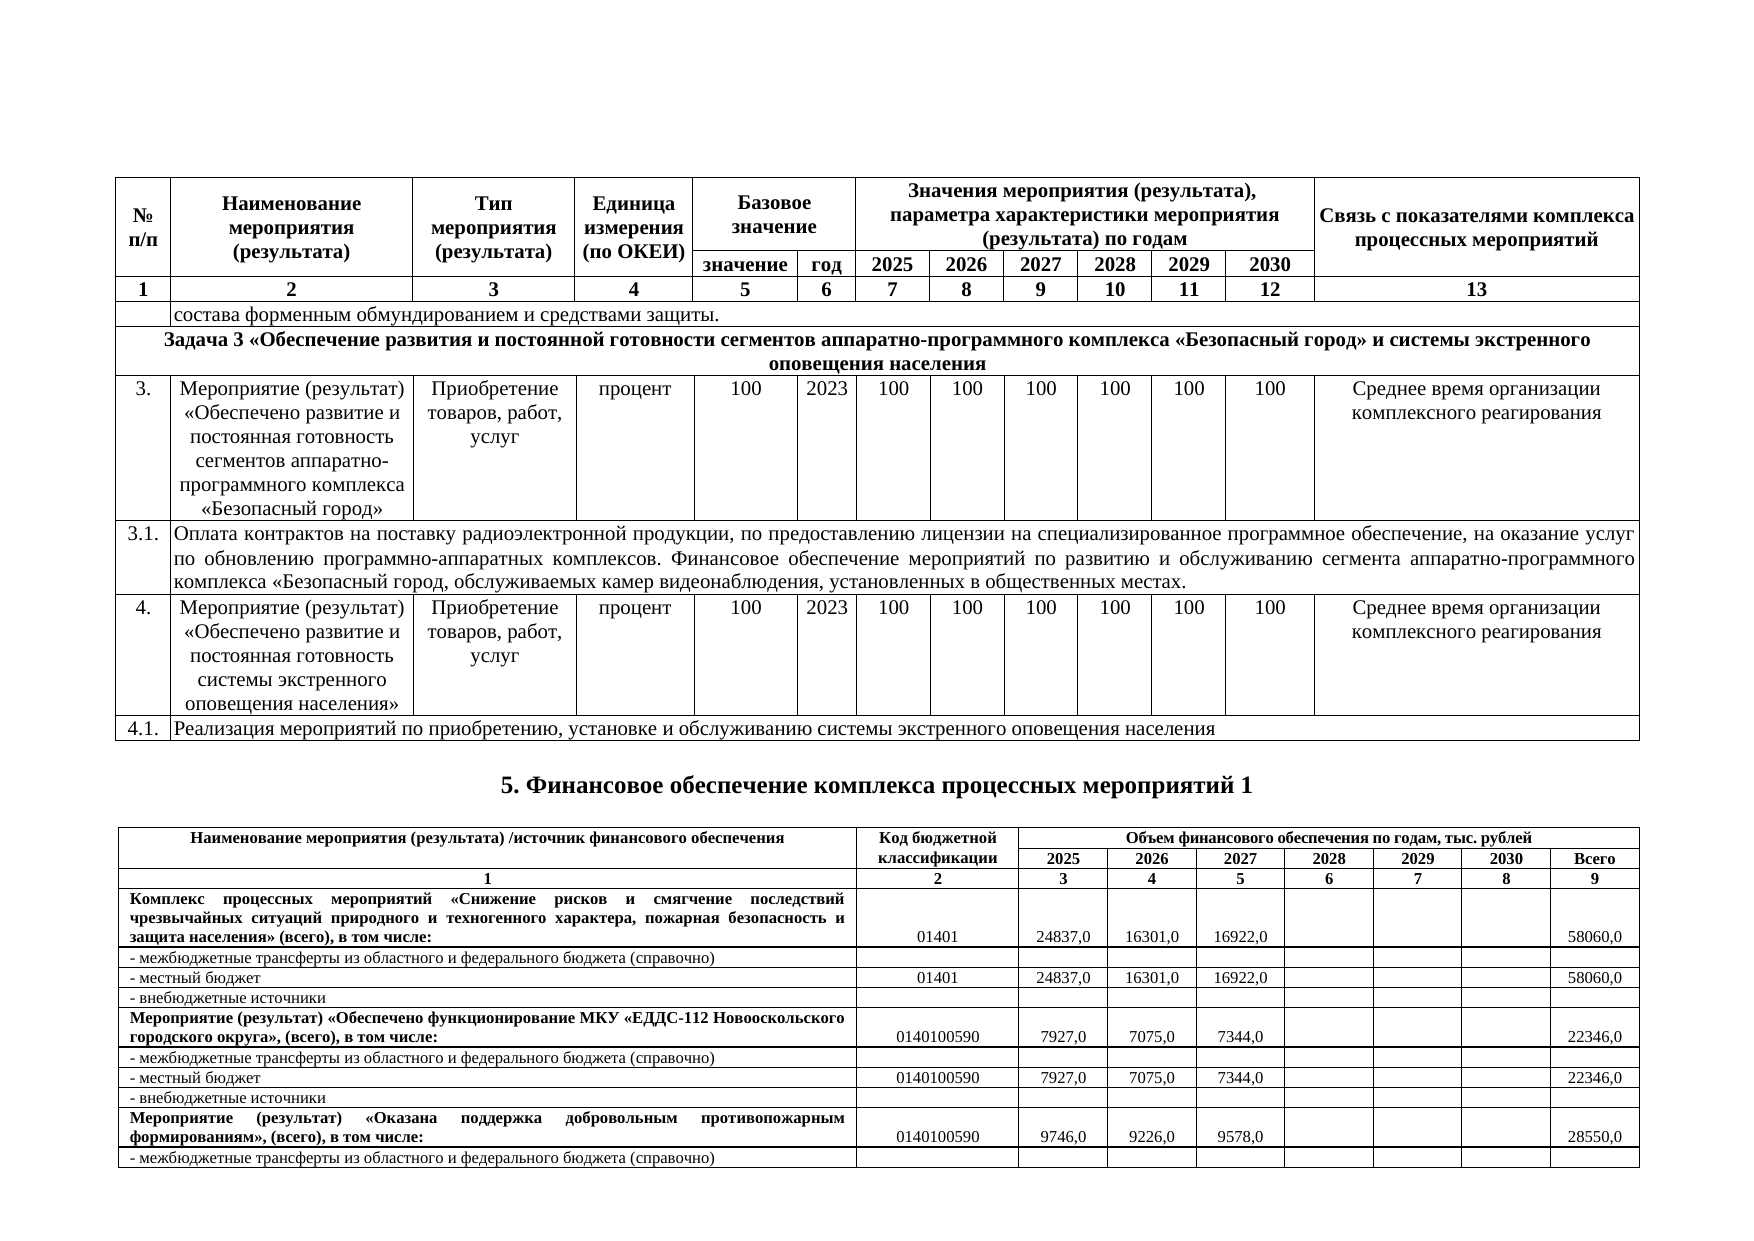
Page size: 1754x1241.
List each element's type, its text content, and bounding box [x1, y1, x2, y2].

table_cell - местный бюджет [119, 968, 856, 987]
table_cell 6 [798, 277, 855, 301]
table_cell [1108, 1088, 1196, 1107]
table_cell 9 [1551, 869, 1639, 888]
table_cell 2027 [1197, 849, 1284, 868]
table_cell 12 [1226, 277, 1314, 301]
table_cell 9578,0 [1197, 1108, 1284, 1146]
table_cell 8 [1462, 869, 1550, 888]
table_cell 2029 [1374, 849, 1461, 868]
table_header Наименование мероприятия (результата) [171, 178, 412, 276]
table_cell 58060,0 [1551, 968, 1639, 987]
table_cell [1197, 948, 1284, 967]
table_cell 0140100590 [857, 1068, 1018, 1087]
table_cell 2028 [1285, 849, 1373, 868]
table_cell 100 [1005, 376, 1077, 520]
table_cell 100 [1152, 595, 1225, 715]
table_cell 01401 [857, 968, 1018, 987]
table_cell Среднее время организации комплексного реагирования [1315, 595, 1639, 715]
table_cell [1285, 1108, 1373, 1146]
table_cell [1374, 988, 1461, 1007]
table_cell [857, 988, 1018, 1007]
table_cell [1197, 1048, 1284, 1067]
table_cell [1285, 988, 1373, 1007]
table_cell [1462, 948, 1550, 967]
table_cell [1108, 988, 1196, 1007]
table_cell процент [577, 595, 694, 715]
table_cell 11 [1152, 277, 1225, 301]
table_cell - внебюджетные источники [119, 1088, 856, 1107]
table_cell 22346,0 [1551, 1008, 1639, 1046]
table_cell 100 [695, 595, 797, 715]
table_cell 3. [116, 376, 170, 520]
table_cell [1462, 1088, 1550, 1107]
table_cell 16301,0 [1108, 968, 1196, 987]
table_cell 2023 [798, 376, 856, 520]
table_cell [1462, 1148, 1550, 1167]
table_cell [1019, 948, 1107, 967]
table_cell 3.1. [116, 521, 170, 593]
table_cell Мероприятие (результат) «Обеспечено развитие и постоянная готовность системы экстренного оповещения населения» [171, 595, 413, 715]
table_cell [1374, 1088, 1461, 1107]
table_cell [1108, 1148, 1196, 1167]
table_cell [1285, 889, 1373, 946]
table_cell [1374, 1008, 1461, 1046]
table_cell 7344,0 [1197, 1068, 1284, 1087]
table_cell 2023 [798, 595, 856, 715]
table_cell [1019, 1148, 1107, 1167]
table_cell [1019, 988, 1107, 1007]
table_cell год [798, 251, 855, 276]
table_cell 4 [1108, 869, 1196, 888]
table_cell 2026 [930, 251, 1003, 276]
table_header Связь с показателями комплекса процессных мероприятий [1315, 178, 1639, 276]
table_cell - внебюджетные источники [119, 988, 856, 1007]
table_cell 100 [1152, 376, 1225, 520]
table_cell 4.1. [116, 716, 170, 740]
table_cell 24837,0 [1019, 889, 1107, 946]
table_cell [1019, 1048, 1107, 1067]
table_cell 7075,0 [1108, 1068, 1196, 1087]
table_header Наименование мероприятия (результата) /источник финансового обеспечения [119, 828, 856, 868]
table_cell 13 [1315, 277, 1639, 301]
table_cell 1 [119, 869, 856, 888]
table_cell 100 [931, 595, 1004, 715]
table_header Единица измерения (по ОКЕИ) [575, 178, 692, 276]
table_cell 100 [695, 376, 797, 520]
table_header Объем финансового обеспечения по годам, тыс. рублей [1019, 828, 1639, 847]
table_cell [1019, 1088, 1107, 1107]
table_cell 6 [1285, 869, 1373, 888]
table_cell [1462, 1068, 1550, 1087]
table_cell [1374, 889, 1461, 946]
table_cell 100 [1226, 376, 1314, 520]
table_cell - межбюджетные трансферты из областного и федерального бюджета (справочно) [119, 1148, 856, 1167]
table_cell 2030 [1226, 251, 1314, 276]
table_cell 7 [856, 277, 929, 301]
table_cell 5 [1197, 869, 1284, 888]
table_cell [1374, 968, 1461, 987]
table_cell [1285, 948, 1373, 967]
table_cell 16922,0 [1197, 889, 1284, 946]
table_cell [1285, 1068, 1373, 1087]
table_header Код бюджетной классификации [857, 828, 1018, 868]
table_cell [857, 1088, 1018, 1107]
table_cell 3 [413, 277, 574, 301]
table_cell 5 [693, 277, 797, 301]
table_cell 2027 [1004, 251, 1077, 276]
table_cell Комплекс процессных мероприятий «Снижение рисков и смягчение последствий чрезвычайных ситуаций природного и техногенного характера, пожарная безопасность и защита населения» (всего), в том числе: [119, 889, 856, 946]
table_cell [1108, 948, 1196, 967]
table_cell 8 [930, 277, 1003, 301]
table_cell 01401 [857, 889, 1018, 946]
table_cell [1197, 1088, 1284, 1107]
table_header Тип мероприятия (результата) [413, 178, 574, 276]
table_cell 16922,0 [1197, 968, 1284, 987]
table_cell 3 [1019, 869, 1107, 888]
table_cell [1462, 1048, 1550, 1067]
table_cell Среднее время организации комплексного реагирования [1315, 376, 1639, 520]
table_cell 2025 [856, 251, 929, 276]
table_cell Приобретение товаров, работ, услуг [414, 595, 576, 715]
table_cell Оплата контрактов на поставку радиоэлектронной продукции, по предоставлению лицензии на специализированное программное обеспечение, на оказание услуг по обновлению программно-аппаратных комплексов. Финансовое обеспечение мероприятий по развитию и обслуживанию сегмента аппаратно-программного комплекса «Безопасный город, обслуживаемых камер видеонаблюдения, установленных в общественных местах. [171, 521, 1639, 593]
table_cell [1108, 1048, 1196, 1067]
table_cell 10 [1078, 277, 1151, 301]
table_cell 7344,0 [1197, 1008, 1284, 1046]
table_cell 100 [857, 376, 930, 520]
table_cell 2029 [1152, 251, 1225, 276]
table_cell 16301,0 [1108, 889, 1196, 946]
table_cell 100 [1078, 595, 1151, 715]
table_cell 9226,0 [1108, 1108, 1196, 1146]
table_cell [1197, 1148, 1284, 1167]
table_cell Мероприятие (результат) «Обеспечено развитие и постоянная готовность сегментов аппаратно-программного комплекса «Безопасный город» [171, 376, 413, 520]
table_cell 2025 [1019, 849, 1107, 868]
table_cell значение [693, 251, 797, 276]
table_cell 7927,0 [1019, 1008, 1107, 1046]
table_cell Реализация мероприятий по приобретению, установке и обслуживанию системы экстренного оповещения населения [171, 716, 1639, 740]
table_header Значения мероприятия (результата), параметра характеристики мероприятия (результата) по годам [856, 178, 1314, 250]
table_cell [1285, 1048, 1373, 1067]
table_cell [1551, 1088, 1639, 1107]
table_cell 28550,0 [1551, 1108, 1639, 1146]
table_cell [1285, 1148, 1373, 1167]
table_cell [1374, 1148, 1461, 1167]
table_cell [1462, 1008, 1550, 1046]
table_cell 22346,0 [1551, 1068, 1639, 1087]
table_cell [1462, 968, 1550, 987]
table_cell - межбюджетные трансферты из областного и федерального бюджета (справочно) [119, 1048, 856, 1067]
table_cell 2026 [1108, 849, 1196, 868]
table_cell 100 [857, 595, 930, 715]
table_cell 9 [1004, 277, 1077, 301]
table_cell процент [577, 376, 694, 520]
table_cell 1 [116, 277, 170, 301]
table_cell 100 [1078, 376, 1151, 520]
table_cell Задача 3 «Обеспечение развития и постоянной готовности сегментов аппаратно-программного комплекса «Безопасный город» и системы экстренного оповещения населения [116, 327, 1639, 375]
table_cell 2 [171, 277, 412, 301]
text 5. Финансовое обеспечение комплекса процессных мероприятий 1 [118, 770, 1636, 798]
table_cell [1374, 1108, 1461, 1146]
table_cell [1285, 1088, 1373, 1107]
table_cell Мероприятие (результат) «Обеспечено функционирование МКУ «ЕДДС-112 Новооскольского городского округа», (всего), в том числе: [119, 1008, 856, 1046]
table_cell [1551, 988, 1639, 1007]
table_cell [1551, 1148, 1639, 1167]
table_cell Всего [1551, 849, 1639, 868]
table_cell 7927,0 [1019, 1068, 1107, 1087]
table_cell [1462, 889, 1550, 946]
table_cell [1551, 948, 1639, 967]
table_cell [1462, 988, 1550, 1007]
table_cell - местный бюджет [119, 1068, 856, 1087]
table_cell [1285, 968, 1373, 987]
table_cell - межбюджетные трансферты из областного и федерального бюджета (справочно) [119, 948, 856, 967]
table_cell 2028 [1078, 251, 1151, 276]
table_cell [1374, 1048, 1461, 1067]
table_cell 0140100590 [857, 1108, 1018, 1146]
table_cell 7 [1374, 869, 1461, 888]
table_cell 100 [931, 376, 1004, 520]
table_cell 2.1. [116, 302, 170, 326]
table_cell 58060,0 [1551, 889, 1639, 946]
table_cell Приобретение товаров, работ, услуг [414, 376, 576, 520]
table_cell 100 [1226, 595, 1314, 715]
table_cell 0140100590 [857, 1008, 1018, 1046]
table_cell 9746,0 [1019, 1108, 1107, 1146]
table_header № п/п [116, 178, 170, 276]
table_header Базовое значение [693, 178, 855, 250]
table_cell [1197, 988, 1284, 1007]
table_cell 4 [575, 277, 692, 301]
table_cell 4. [116, 595, 170, 715]
table_cell [857, 948, 1018, 967]
table_cell [857, 1148, 1018, 1167]
table_cell Мероприятие (результат) «Оказана поддержка добровольным противопожарным формированиям», (всего), в том числе: [119, 1108, 856, 1146]
table_cell [857, 1048, 1018, 1067]
table_cell [1462, 1108, 1550, 1146]
table_cell [1374, 1068, 1461, 1087]
table_cell 100 [1005, 595, 1077, 715]
table_cell 7075,0 [1108, 1008, 1196, 1046]
table_cell [1285, 1008, 1373, 1046]
table_cell [1551, 1048, 1639, 1067]
table_cell 24837,0 [1019, 968, 1107, 987]
table_cell [1374, 948, 1461, 967]
table_cell 2030 [1462, 849, 1550, 868]
table_cell 2 [857, 869, 1018, 888]
